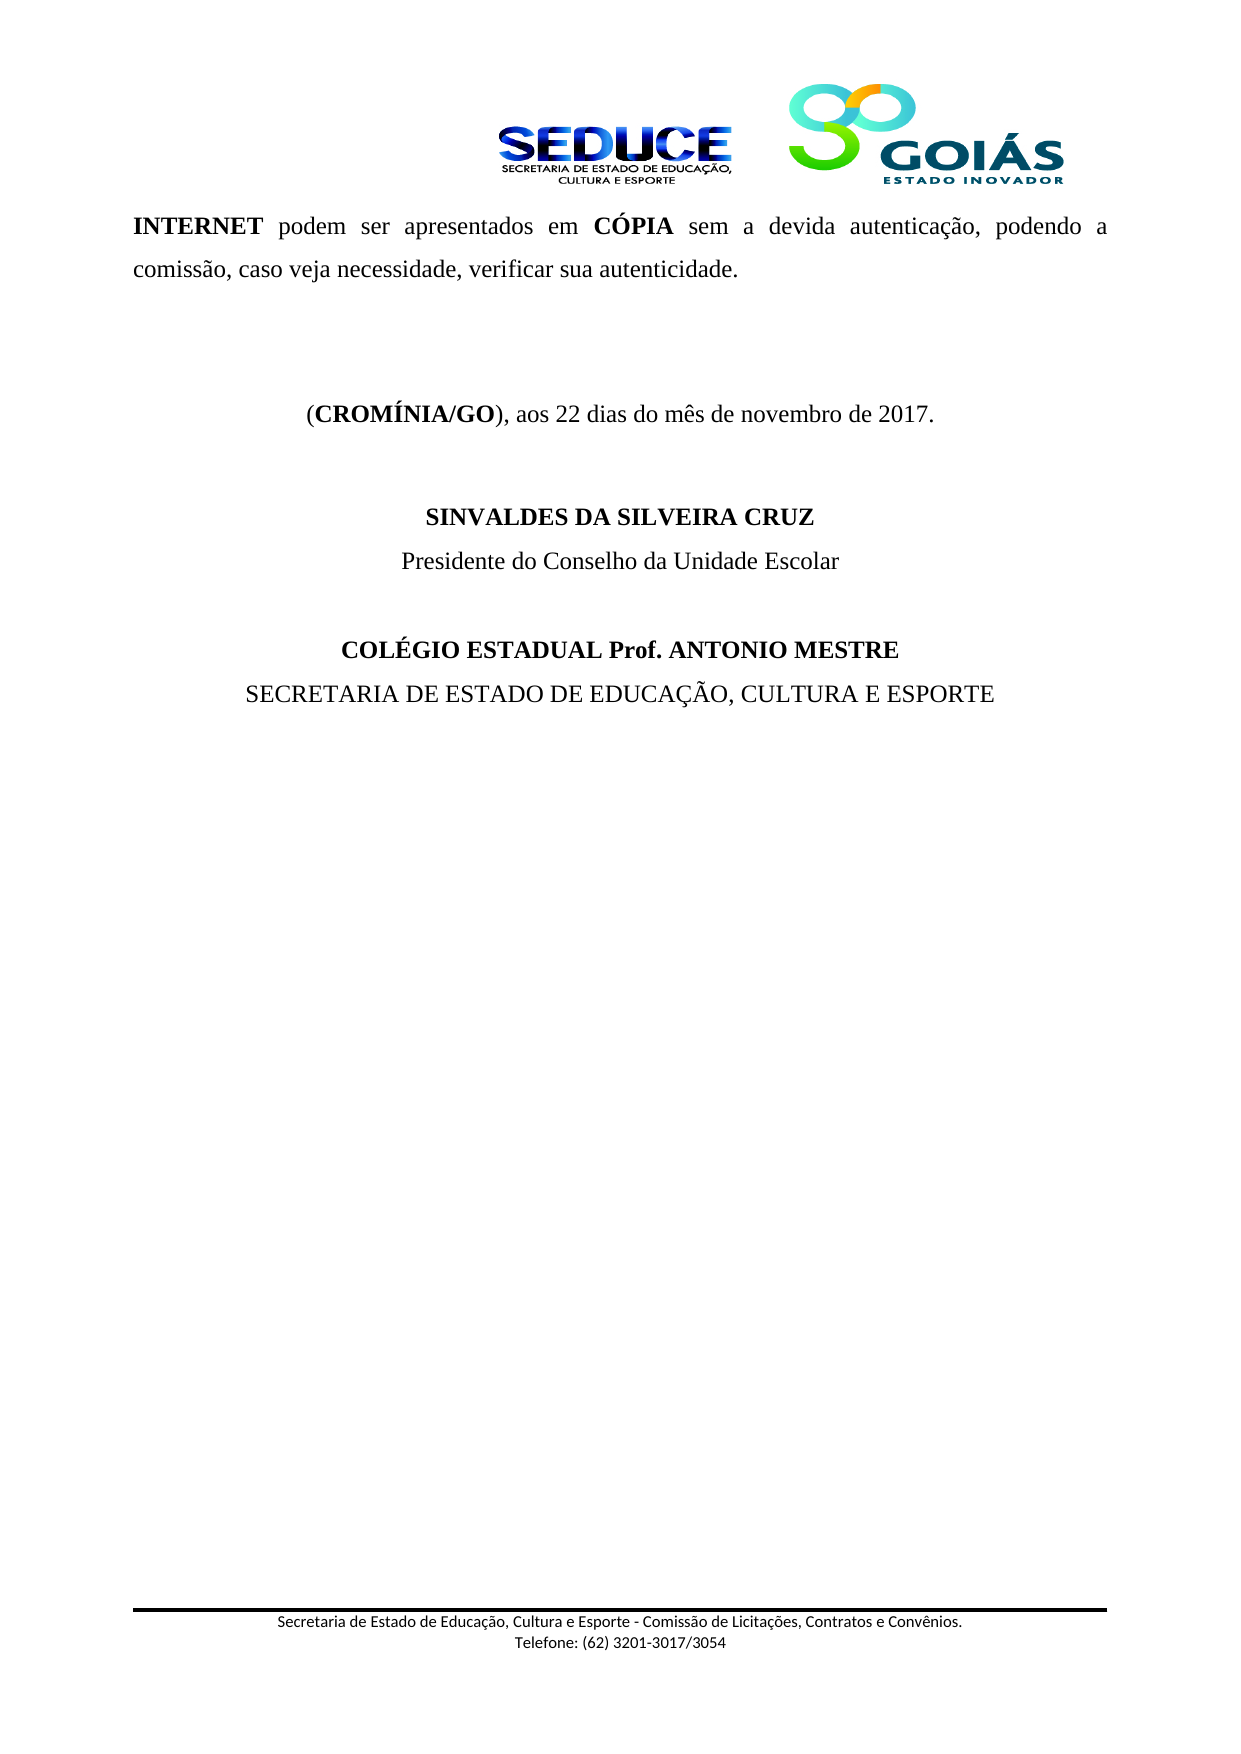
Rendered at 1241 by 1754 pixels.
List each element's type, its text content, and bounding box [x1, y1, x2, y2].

picture [477, 73, 1108, 212]
text COLÉGIO ESTADUAL Prof. ANTONIO MESTRE [133, 635, 1107, 664]
text Presidente do Conselho da Unidade Escolar [133, 546, 1107, 575]
text (CROMÍNIA/GO), aos 22 dias do mês de novembro de 2017. [133, 399, 1107, 427]
text SINVALDES DA SILVEIRA CRUZ [133, 502, 1107, 531]
text SECRETARIA DE ESTADO DE EDUCAÇÃO, CULTURA E ESPORTE [133, 679, 1107, 708]
